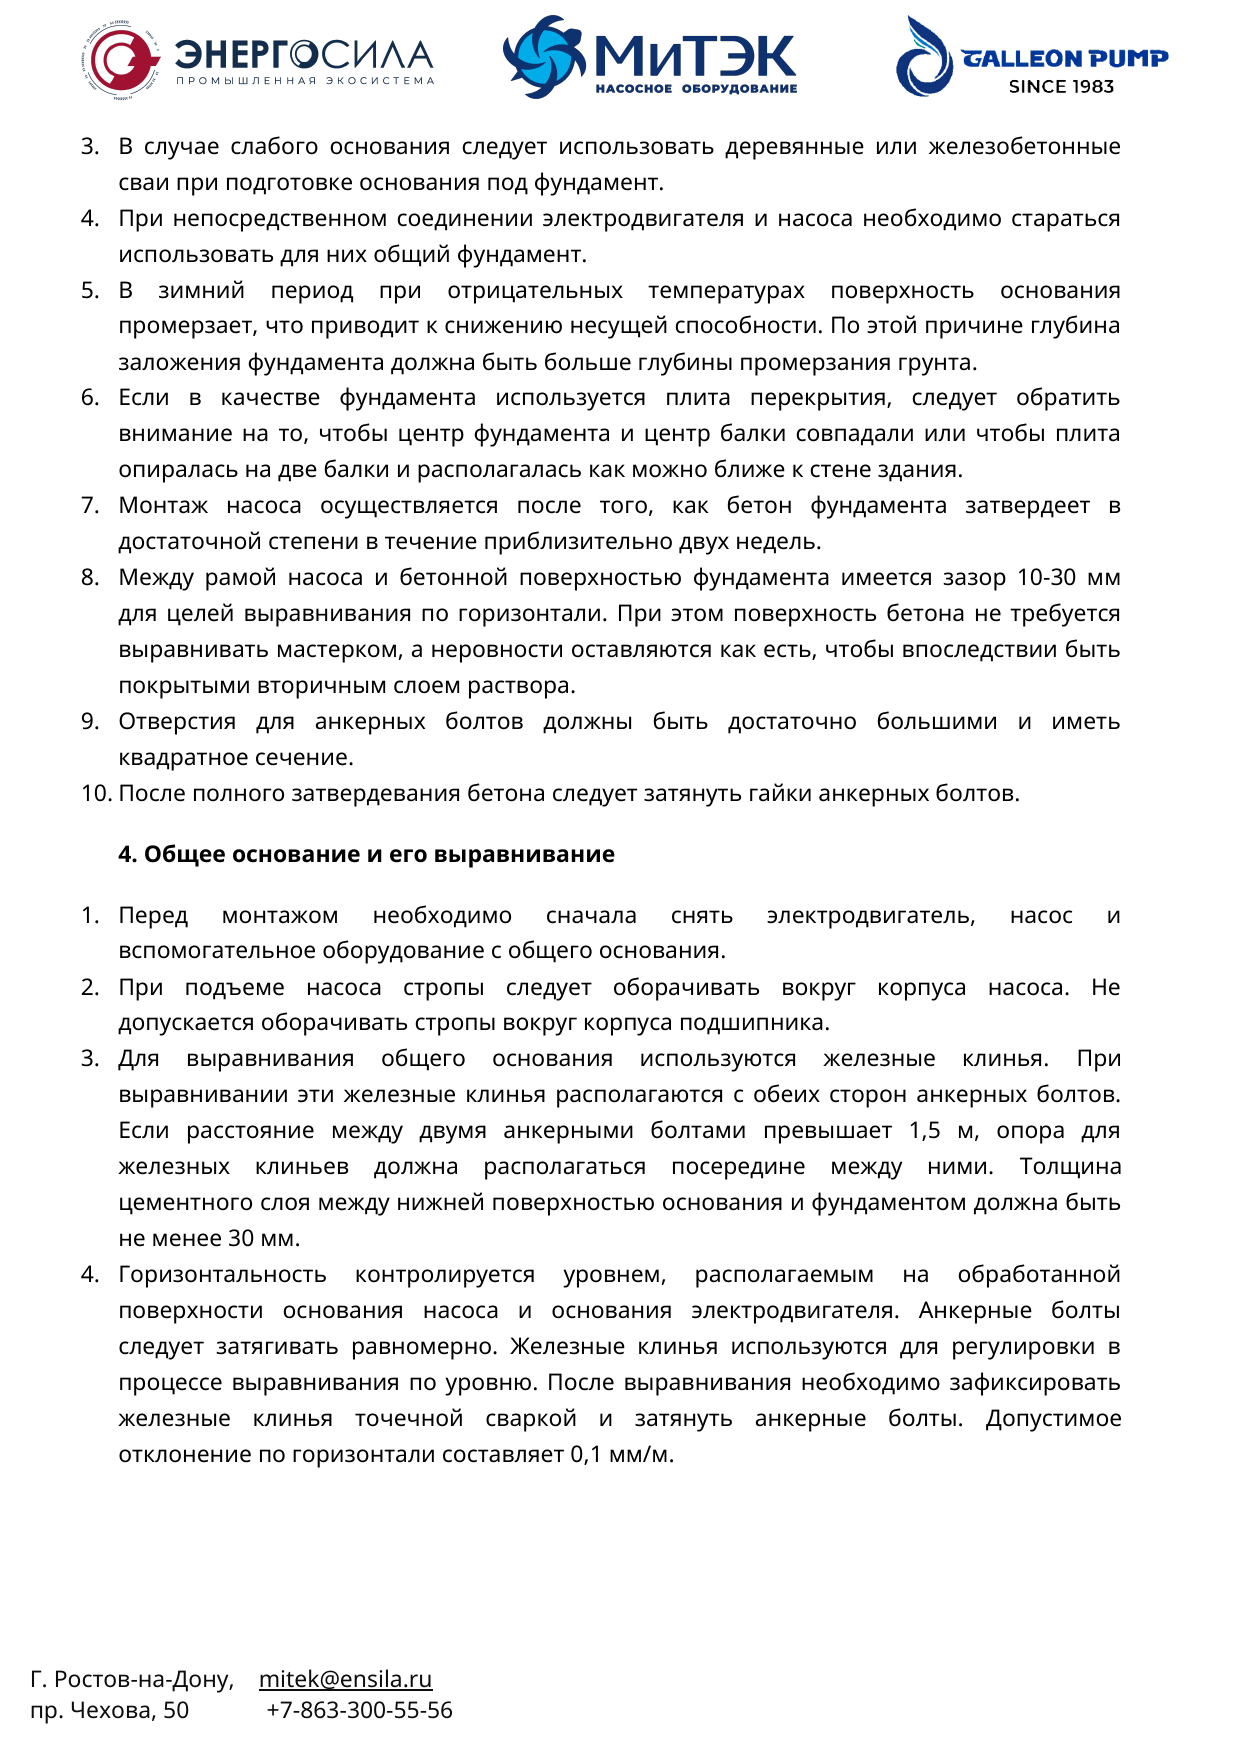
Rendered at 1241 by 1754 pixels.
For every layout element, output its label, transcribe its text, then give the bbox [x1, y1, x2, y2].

list Между рамой насоса и бетонной поверхностью фундамента имеется зазор 10-30 мм для целей выравнивания по горизонтали. При этом поверхность бетона не требуется выравнивать мастерком, а неровности оставляются как есть, чтобы впоследствии быть покрытыми вторичным слоем раствора. [81, 561, 1122, 700]
list Если в качестве фундамента используется плита перекрытия, следует обратить внимание на то, чтобы центр фундамента и центр балки совпадали или чтобы плита опиралась на две балки и располагалась как можно ближе к стене здания. [81, 381, 1122, 484]
list Монтаж насоса осуществляется после того, как бетон фундамента затвердеет в достаточной степени в течение приблизительно двух недель. [81, 489, 1122, 556]
list При подъеме насоса стропы следует оборачивать вокруг корпуса насоса. Не допускается оборачивать стропы вокруг корпуса подшипника. [81, 970, 1122, 1038]
list Перед монтажом необходимо сначала снять электродвигатель, насос и вспомогательное оборудование с общего основания. [81, 898, 1122, 966]
list Для выравнивания общего основания используются железные клинья. При выравнивании эти железные клинья располагаются с обеих сторон анкерных болтов. Если расстояние между двумя анкерными болтами превышает 1,5 м, опора для железных клиньев должна располагаться посередине между ними. Толщина цементного слоя между нижней поверхностью основания и фундаментом должна быть не менее 30 мм. [81, 1042, 1122, 1253]
picture [503, 15, 797, 99]
list Горизонтальность контролируется уровнем, располагаемым на обработанной поверхности основания насоса и основания электродвигателя. Анкерные болты следует затягивать равномерно. Железные клинья используются для регулировки в процессе выравнивания по уровню. После выравнивания необходимо зафиксировать железные клинья точечной сваркой и затянуть анкерные болты. Допустимое отклонение по горизонтали составляет 0,1 мм/м. [81, 1258, 1122, 1469]
text 4. Общее основание и его выравнивание [118, 838, 1122, 869]
list В случае слабого основания следует использовать деревянные или железобетонные сваи при подготовке основания под фундамент. [81, 130, 1122, 197]
list После полного затвердевания бетона следует затянуть гайки анкерных болтов. [81, 777, 1122, 808]
list При непосредственном соединении электродвигателя и насоса необходимо стараться использовать для них общий фундамент. [81, 202, 1122, 269]
list В зимний период при отрицательных температурах поверхность основания промерзает, что приводит к снижению несущей способности. По этой причине глубина заложения фундамента должна быть больше глубины промерзания грунта. [81, 273, 1122, 377]
picture [893, 11, 1174, 101]
picture [68, 14, 447, 111]
list Отверстия для анкерных болтов должны быть достаточно большими и иметь квадратное сечение. [81, 705, 1122, 772]
